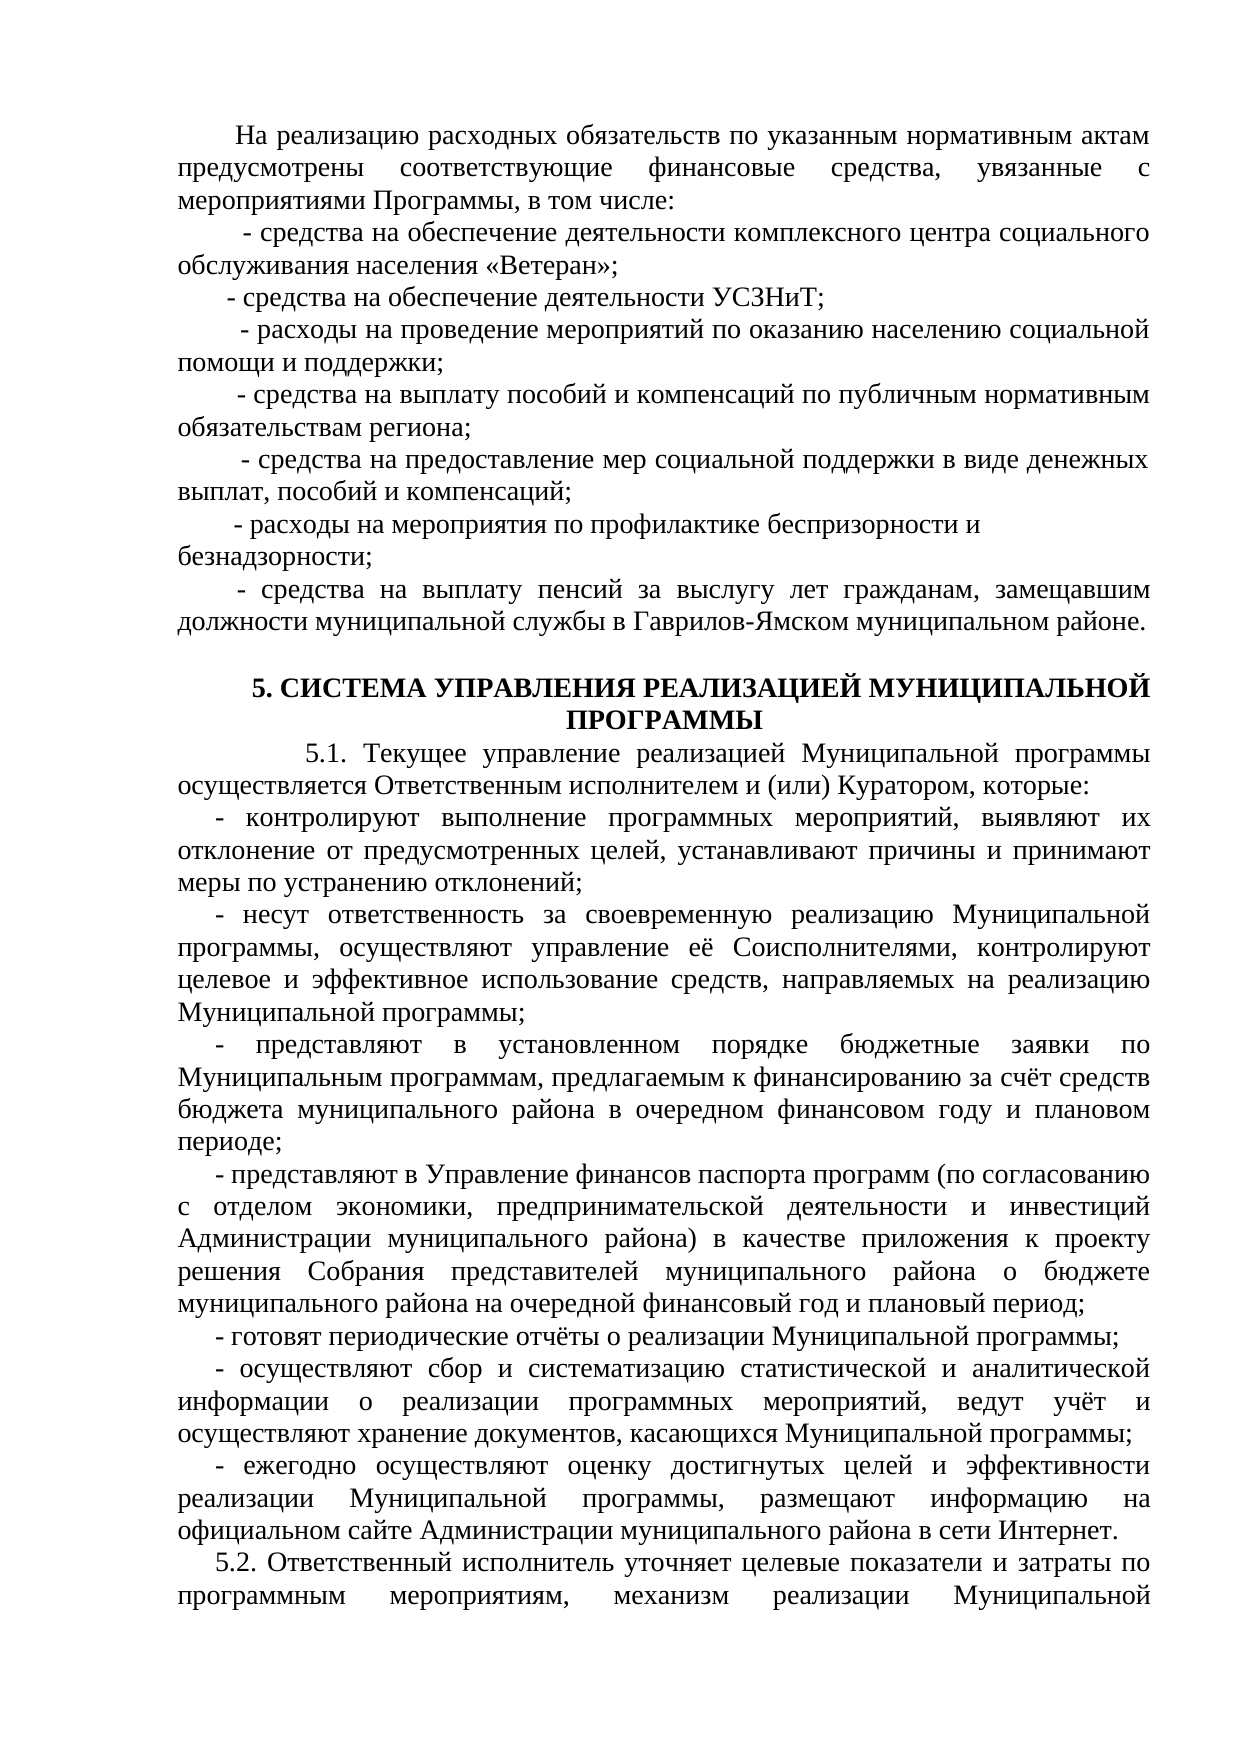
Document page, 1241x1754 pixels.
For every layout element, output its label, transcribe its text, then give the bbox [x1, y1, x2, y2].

list - готовят периодические отчёты о реализации Муниципальной программы; [177, 1319, 1152, 1351]
text - средства на выплату пенсий за выслугу лет гражданам, замещавшим должности муниципальной службы в Гаврилов-Ямском муниципальном районе. [177, 572, 1152, 636]
text - средства на выплату пособий и компенсаций по публичным нормативным обязательствам региона; [177, 377, 1152, 442]
list - контролируют выполнение программных мероприятий, выявляют их отклонение от предусмотренных целей, устанавливают причины и принимают меры по устранению отклонений; [177, 800, 1152, 898]
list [177, 1546, 1152, 1610]
text 5.1. Текущее управление реализацией Муниципальной программы осуществляется Ответственным исполнителем и (или) Куратором, которые: [177, 736, 1152, 800]
text 5. СИСТЕМА УПРАВЛЕНИЯ РЕАЛИЗАЦИЕЙ МУНИЦИПАЛЬНОЙ ПРОГРАММЫ [177, 671, 1152, 736]
list - осуществляют сбор и систематизацию статистической и аналитической информации о реализации программных мероприятий, ведут учёт и осуществляют хранение документов, касающихся Муниципальной программы; [177, 1351, 1152, 1448]
text На реализацию расходных обязательств по указанным нормативным актам предусмотрены соответствующие финансовые средства, увязанные с мероприятиями Программы, в том числе: [177, 118, 1152, 215]
text - средства на обеспечение деятельности УСЗНиТ; [177, 280, 1152, 312]
text - средства на обеспечение деятельности комплексного центра социального обслуживания населения «Ветеран»; [177, 215, 1152, 280]
list - представляют в установленном порядке бюджетные заявки по Муниципальным программам, предлагаемым к финансированию за счёт средств бюджета муниципального района в очередном финансовом году и плановом периоде; [177, 1027, 1152, 1157]
text - расходы на проведение мероприятий по оказанию населению социальной помощи и поддержки; [177, 312, 1152, 377]
list - несут ответственность за своевременную реализацию Муниципальной программы, осуществляют управление её Соисполнителями, контролируют целевое и эффективное использование средств, направляемых на реализацию Муниципальной программы; [177, 898, 1152, 1027]
list - представляют в Управление финансов паспорта программ (по согласованию с отделом экономики, предпринимательской деятельности и инвестиций Администрации муниципального района) в качестве приложения к проекту решения Собрания представителей муниципального района о бюджете муниципального района на очередной финансовый год и плановый период; [177, 1157, 1152, 1319]
list - ежегодно осуществляют оценку достигнутых целей и эффективности реализации Муниципальной программы, размещают информацию на официальном сайте Администрации муниципального района в сети Интернет. [177, 1448, 1152, 1546]
text - расходы на мероприятия по профилактике беспризорности и безнадзорности; [177, 507, 1152, 572]
text - средства на предоставление мер социальной поддержки в виде денежных выплат, пособий и компенсаций; [177, 442, 1152, 507]
